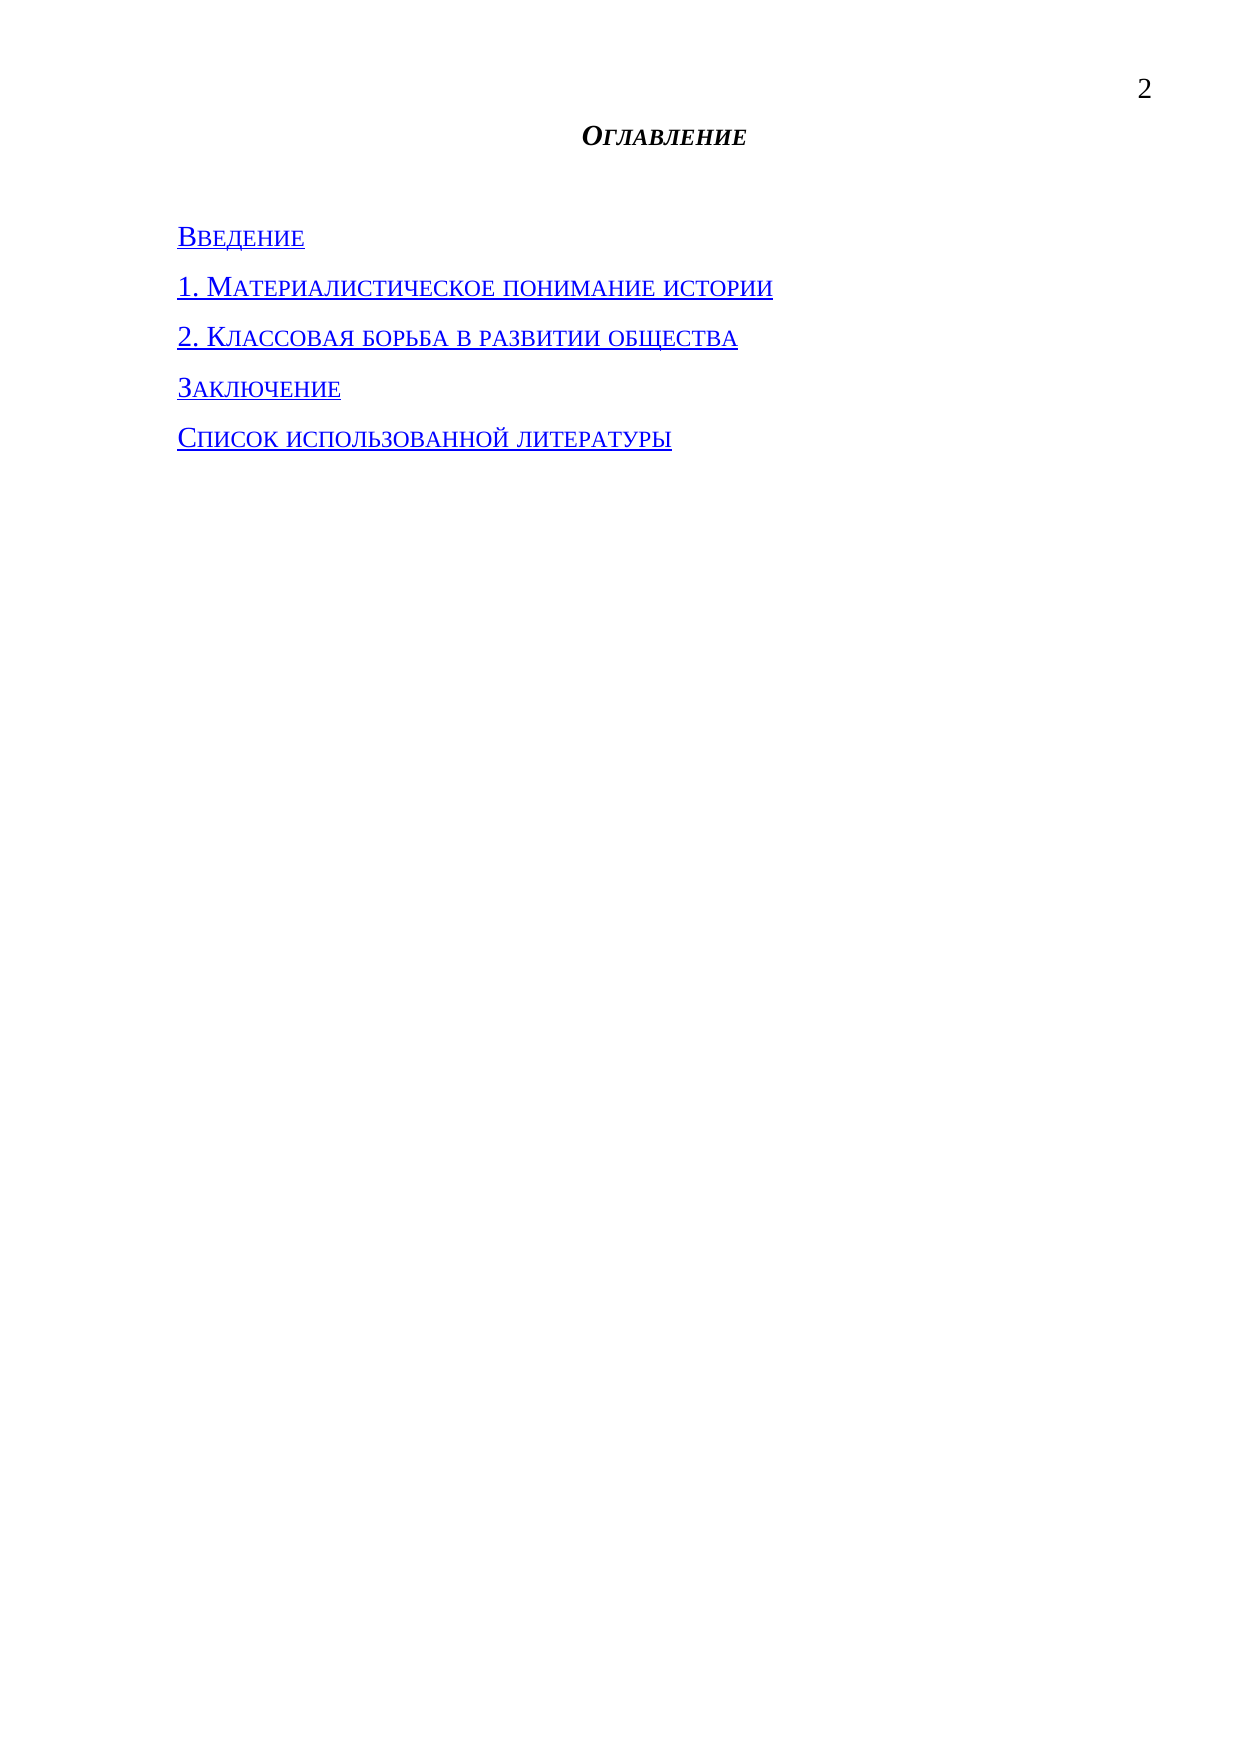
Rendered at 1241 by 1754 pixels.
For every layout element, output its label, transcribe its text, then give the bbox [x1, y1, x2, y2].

text 1. Материалистическое понимание истории [177, 269, 1152, 303]
text Оглавление [177, 118, 1152, 152]
text Список использованной литературы [177, 420, 1152, 453]
text 2. Классовая борьба в развитии общества [177, 319, 1152, 353]
text Введение [177, 219, 1152, 252]
text Заключение [177, 370, 1152, 403]
